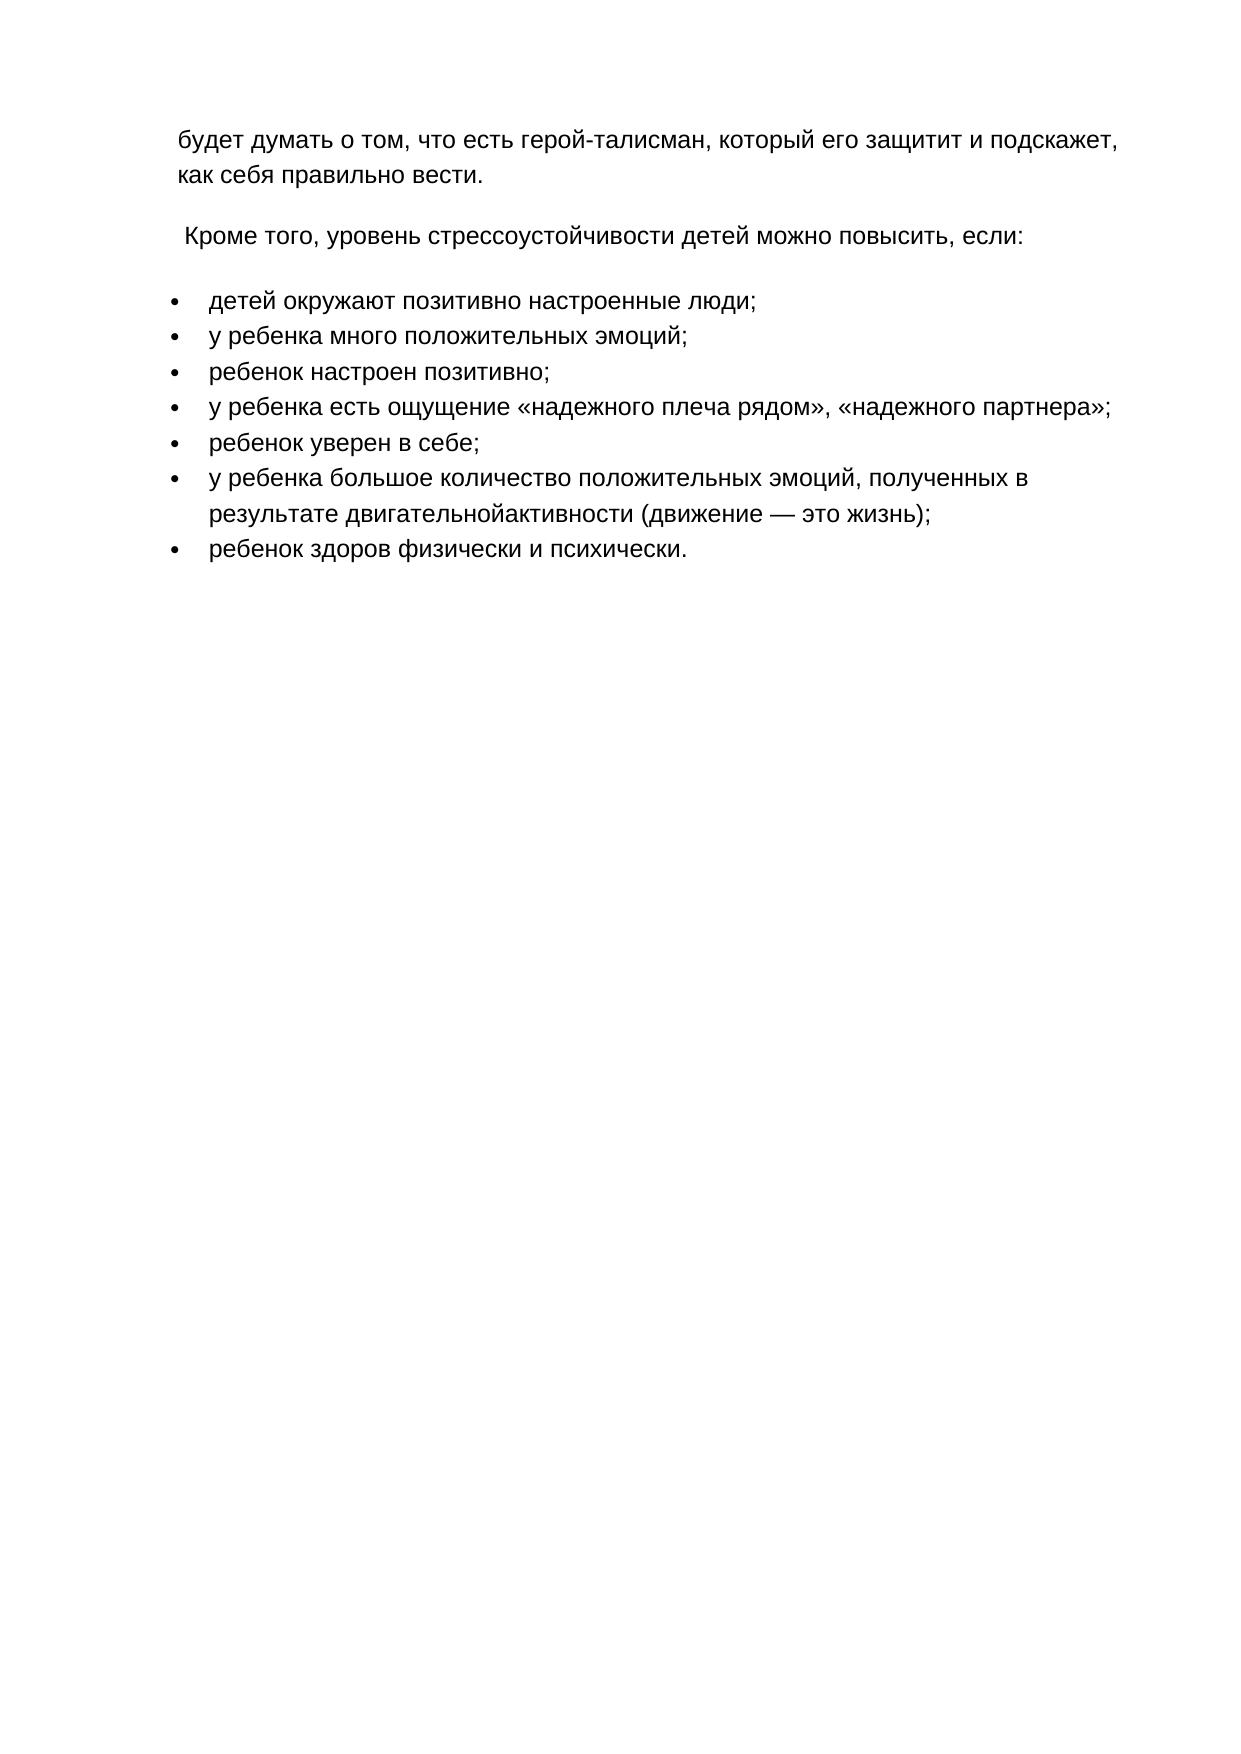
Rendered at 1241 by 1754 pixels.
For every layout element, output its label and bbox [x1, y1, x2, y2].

table_header [177, 118, 1152, 592]
